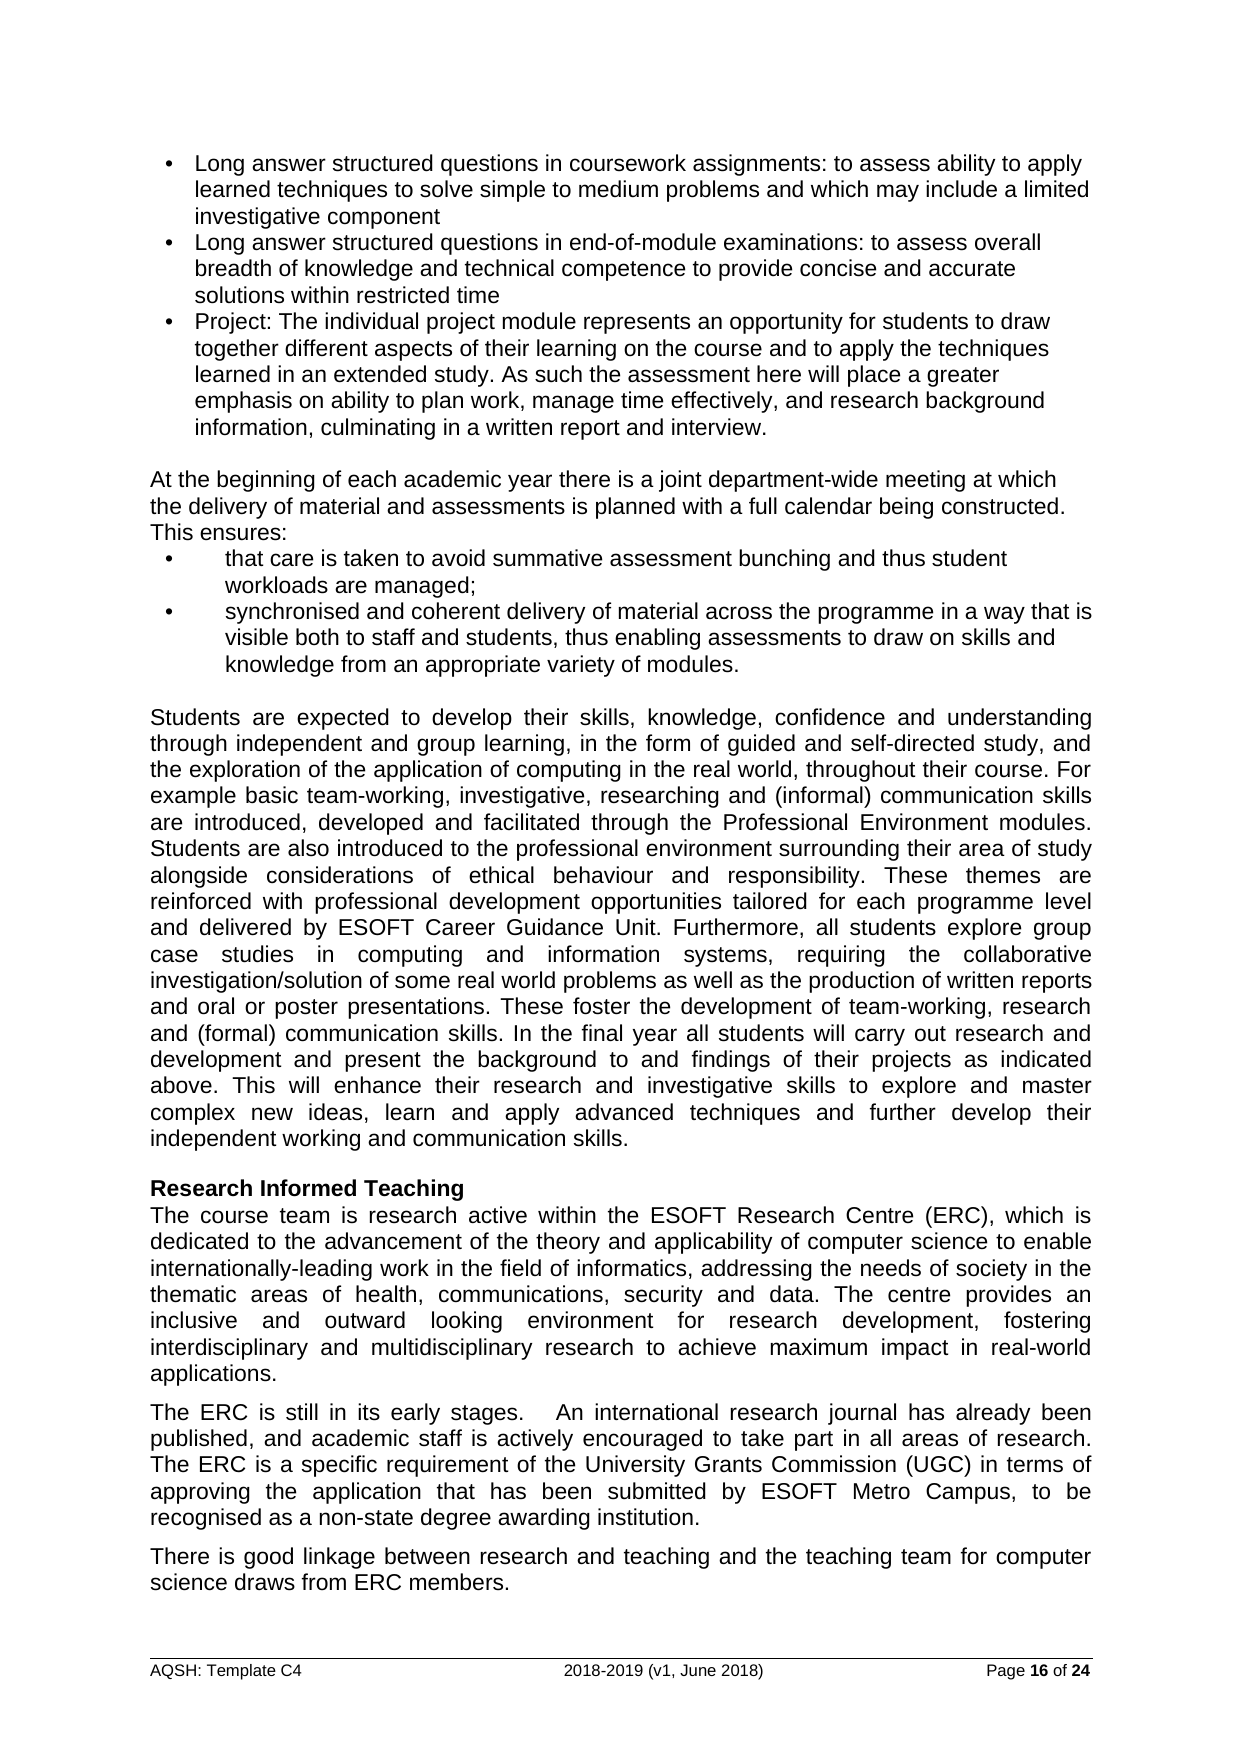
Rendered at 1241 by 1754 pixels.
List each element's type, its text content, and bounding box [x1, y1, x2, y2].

list Long answer structured questions in coursework assignments: to assess ability to apply learned techniques to solve simple to medium problems and which may include a limited investigative component [165, 150, 1093, 229]
list that care is taken to avoid summative assessment bunching and thus student workloads are managed; [165, 545, 1093, 598]
list Project: The individual project module represents an opportunity for students to draw together different aspects of their learning on the course and to apply the techniques learned in an extended study. As such the assessment here will place a greater emphasis on ability to plan work, manage time effectively, and research background information, culminating in a written report and interview. [165, 308, 1093, 440]
text Students are expected to develop their skills, knowledge, confidence and understanding through independent and group learning, in the form of guided and self-directed study, and the exploration of the application of computing in the real world, throughout their course. For example basic team-working, investigative, researching and (informal) communication skills are introduced, developed and facilitated through the Professional Environment modules. Students are also introduced to the professional environment surrounding their area of study alongside considerations of ethical behaviour and responsibility. These themes are reinforced with professional development opportunities tailored for each programme level and delivered by ESOFT Career Guidance Unit. Furthermore, all students explore group case studies in computing and information systems, requiring the collaborative investigation/solution of some real world problems as well as the production of written reports and oral or poster presentations. These foster the development of team-working, research and (formal) communication skills. In the final year all students will carry out research and development and present the background to and findings of their projects as indicated above. This will enhance their research and investigative skills to explore and master complex new ideas, learn and apply advanced techniques and further develop their independent working and communication skills. [150, 703, 1093, 1151]
text At the beginning of each academic year there is a joint department-wide meeting at which the delivery of material and assessments is planned with a full calendar being constructed. This ensures: [150, 466, 1093, 545]
subtitle Research Informed Teaching [150, 1175, 1093, 1202]
text The course team is research active within the ESOFT Research Centre (ERC), which is dedicated to the advancement of the theory and applicability of computer science to enable internationally-leading work in the field of informatics, addressing the needs of society in the thematic areas of health, communications, security and data. The centre provides an inclusive and outward looking environment for research development, fostering interdisciplinary and multidisciplinary research to achieve maximum impact in real-world applications. [150, 1202, 1093, 1386]
list There is good linkage between research and teaching and the teaching team for computer science draws from ERC members. [150, 1543, 1093, 1596]
text The ERC is still in its early stages. An international research journal has already been published, and academic staff is actively encouraged to take part in all areas of research. The ERC is a specific requirement of the University Grants Commission (UGC) in terms of approving the application that has been submitted by ESOFT Metro Campus, to be recognised as a non-state degree awarding institution. [150, 1399, 1093, 1531]
list synchronised and coherent delivery of material across the programme in a way that is visible both to staff and students, thus enabling assessments to draw on skills and knowledge from an appropriate variety of modules. [165, 598, 1093, 677]
list Long answer structured questions in end-of-module examinations: to assess overall breadth of knowledge and technical competence to provide concise and accurate solutions within restricted time [165, 229, 1093, 308]
